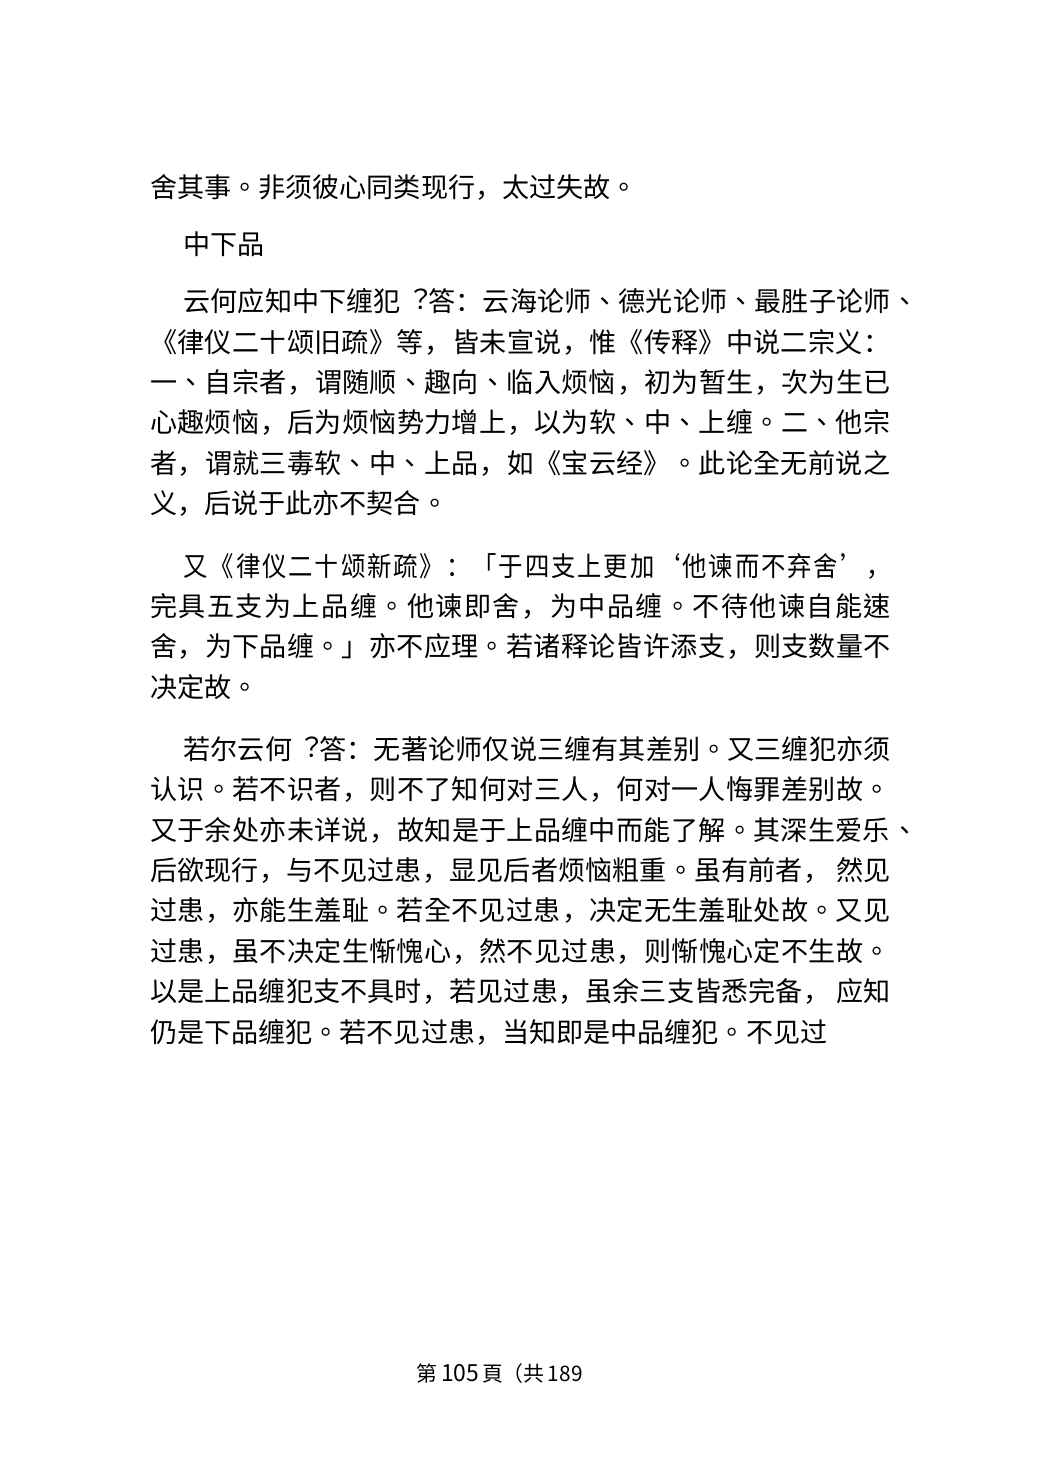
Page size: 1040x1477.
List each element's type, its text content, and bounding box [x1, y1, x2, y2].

text 云何应知中下缠犯︖答：云海论师、德光论师、最胜子论师、《律仪二〸颂旧疏》等，皆未宣说，惟《传释》中说二宗义：一、自宗者，谓随顺、趣向、临入烦恼，初为暂生，次为生已心趣烦恼，后为烦恼势力增上，以为软、中、上缠。二、他宗者，谓就三毒软、中、上品，如《宝云经》。此论全无前说之义，后说于此亦不契合。 [150, 280, 891, 522]
text 又《律仪二〸颂新疏》：「于四支上更加‘他谏而不弃舍’， 完具五支为上品缠。他谏即舍，为中品缠。不待他谏自能速舍，为下品缠。」亦不应理。若诸释论皆许添支，则支数量不决定故。 [150, 544, 891, 705]
text 舍其事。非须彼心同类现行，太过失故。中下品 [150, 166, 637, 262]
text 若尔云何︖答：无著论师仅说三缠有其差别。又三缠犯亦须认识。若不识者，则不了知何对三人，何对一人悔罪差别故。又于余处亦未详说，故知是于上品缠中而能了解。其深生爱乐、后欲现行，与不见过患，显见后者烦恼粗重。虽有前者， 然见过患，亦能生羞耻。若全不见过患，决定无生羞耻处故。又见过患，虽不决定生惭愧心，然不见过患，则惭愧心定不生故。以是上品缠犯支不具时，若见过患，虽余三支皆悉完备， 应知仍是下品缠犯。若不见过患，当知即是中品缠犯。不见过 [150, 728, 891, 1050]
